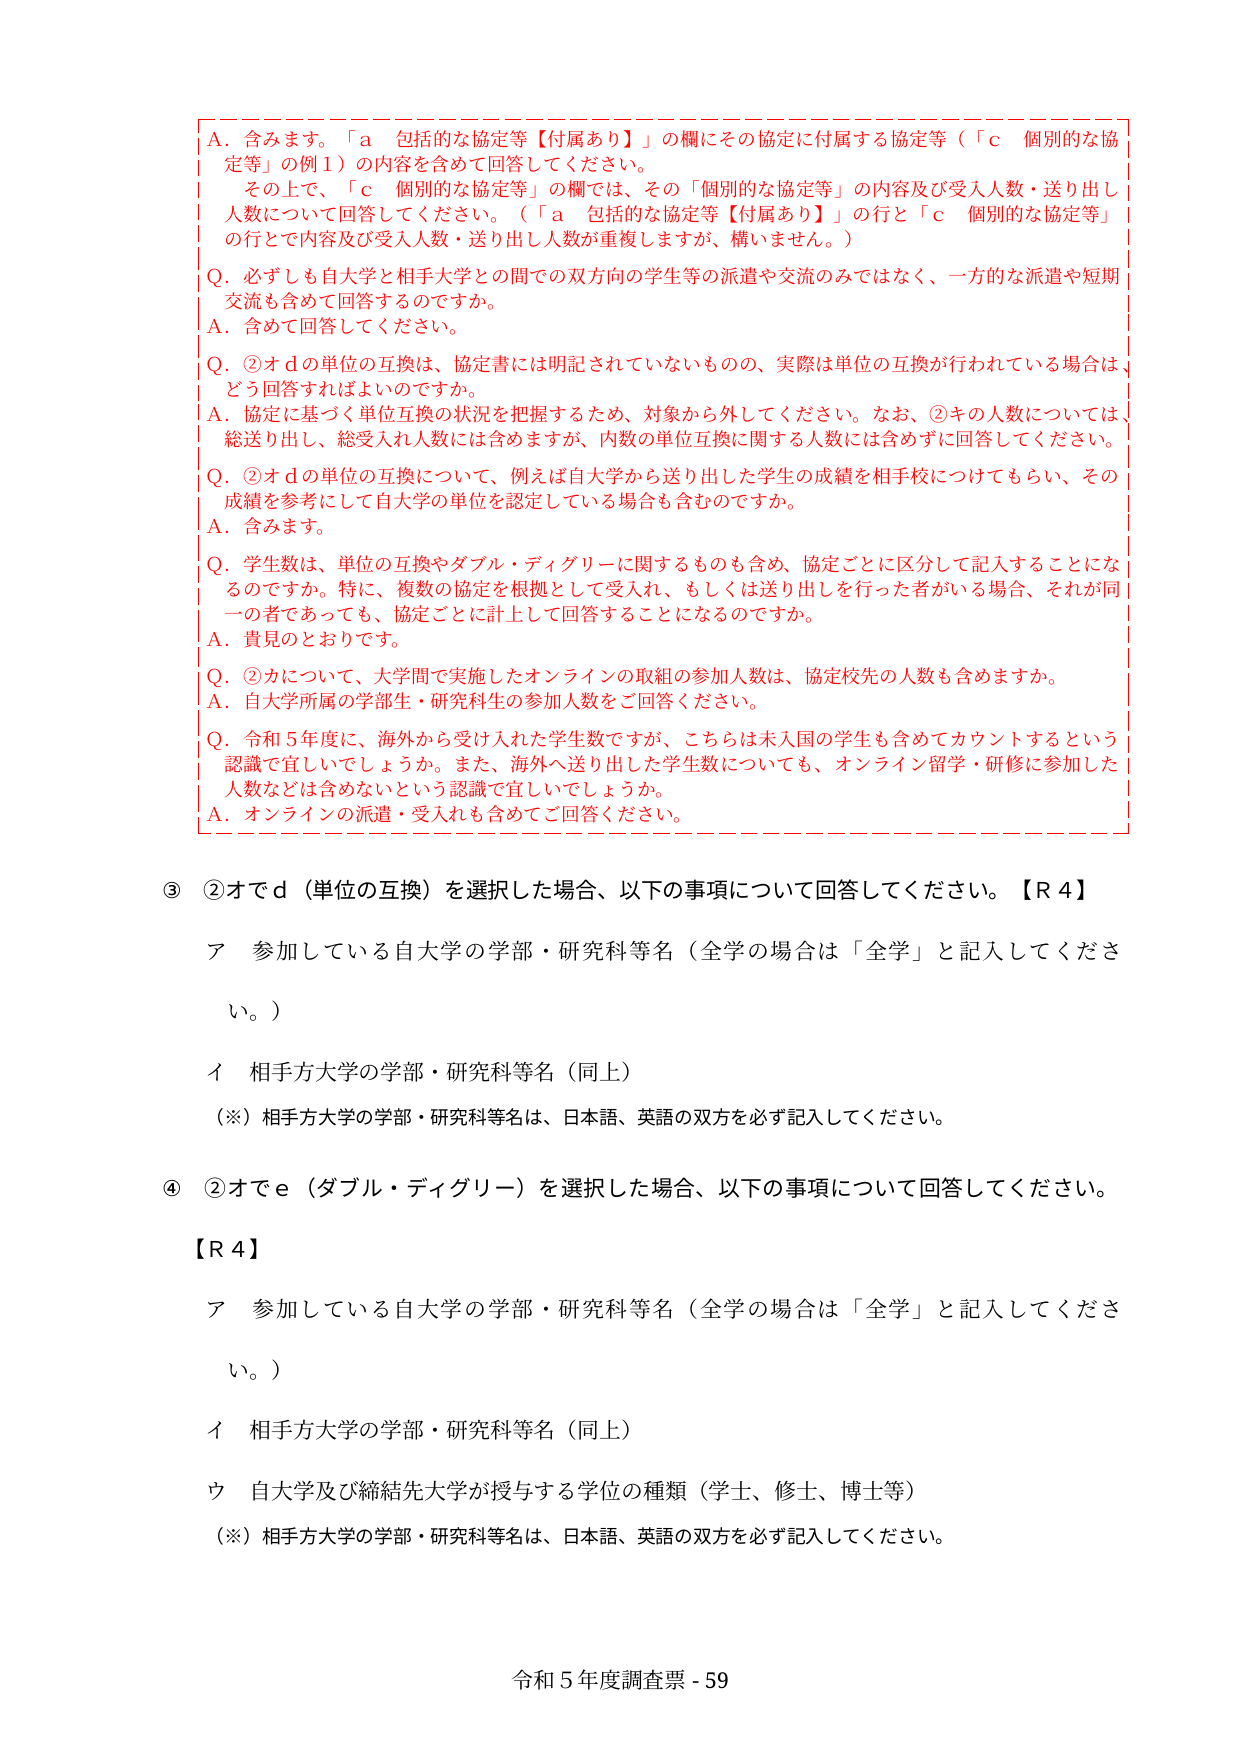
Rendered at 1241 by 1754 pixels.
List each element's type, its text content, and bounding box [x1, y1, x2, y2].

text Ｑ．②カについて、大学間で実施したオンラインの取組の参加人数は、協定校先の人数も含めますか。 [198, 657, 1129, 682]
text Ａ．含みます。 [198, 507, 1129, 539]
text Ｑ．必ずしも自大学と相手大学との間での双方向の学生等の派遣や交流のみではなく、一方的な派遣や短期交流も含めて回答するのですか。 [198, 257, 1129, 307]
text ア 参加している自大学の学部・研究科等名（全学の場合は「全学」と記入してください。） [206, 919, 1122, 1041]
text Ａ．含めて回答してください。 [198, 307, 1129, 339]
text ③ ②オでｄ（単位の互換）を選択した場合、以下の事項について回答してください。【Ｒ４】 [162, 859, 1122, 919]
text （※）相手方大学の学部・研究科等名は、日本語、英語の双方を必ず記入してください。 [206, 1101, 1122, 1132]
text Ｑ．②オｄの単位の互換は、協定書には明記されていないものの、実際は単位の互換が行われている場合は、どう回答すればよいのですか。 [198, 344, 1129, 394]
text Ａ．オンラインの派遣・受入れも含めてご回答ください。 [198, 794, 1129, 834]
text Ｑ．②オｄの単位の互換について、例えば自大学から送り出した学生の成績を相手校につけてもらい、その成績を参考にして自大学の単位を認定している場合も含むのですか。 [198, 457, 1129, 507]
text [206, 1520, 1122, 1551]
text Ｑ．令和５年度に、海外から受け入れた学生数ですが、こちらは未入国の学生も含めてカウントするという認識で宜しいでしょうか。また、海外へ送り出した学生数についても、オンライン留学・研修に参加した人数などは含めないという認識で宜しいでしょうか。 [198, 719, 1129, 794]
text ア 参加している自大学の学部・研究科等名（全学の場合は「全学」と記入してください。） [206, 1278, 1122, 1399]
text イ 相手方大学の学部・研究科等名（同上） [206, 1399, 1122, 1460]
text Ａ．貴見のとおりです。 [198, 619, 1129, 651]
text ウ 自大学及び締結先大学が授与する学位の種類（学士、修士、博士等） [206, 1460, 1122, 1520]
text Ａ．含みます。「ａ 包括的な協定等【付属あり】」の欄にその協定に付属する協定等（「ｃ 個別的な協定等」の例１）の内容を含めて回答してください。 その上で、「ｃ 個別的な協定等」の欄では、その「個別的な協定等」の内容及び受入人数・送り出し人数について回答してください。（「ａ 包括的な協定等【付属あり】」の行と「ｃ 個別的な協定等」の行とで内容及び受入人数・送り出し人数が重複しますが、構いません。） [198, 119, 1129, 251]
text Ａ．自大学所属の学部生・研究科生の参加人数をご回答ください。 [198, 682, 1129, 714]
text ④ ②オでｅ（ダブル・ディグリー）を選択した場合、以下の事項について回答してください。【Ｒ４】 [162, 1157, 1122, 1278]
text イ 相手方大学の学部・研究科等名（同上） [206, 1041, 1122, 1101]
text Ａ．協定に基づく単位互換の状況を把握するため、対象から外してください。なお、②キの人数については、総送り出し、総受入れ人数には含めますが、内数の単位互換に関する人数には含めずに回答してください。 [198, 394, 1129, 451]
text Ｑ．学生数は、単位の互換やダブル・ディグリーに関するものも含め、協定ごとに区分して記入することになるのですか。特に、複数の協定を根拠として受入れ、もしくは送り出しを行った者がいる場合、それが同一の者であっても、協定ごとに計上して回答することになるのですか。 [198, 544, 1129, 619]
